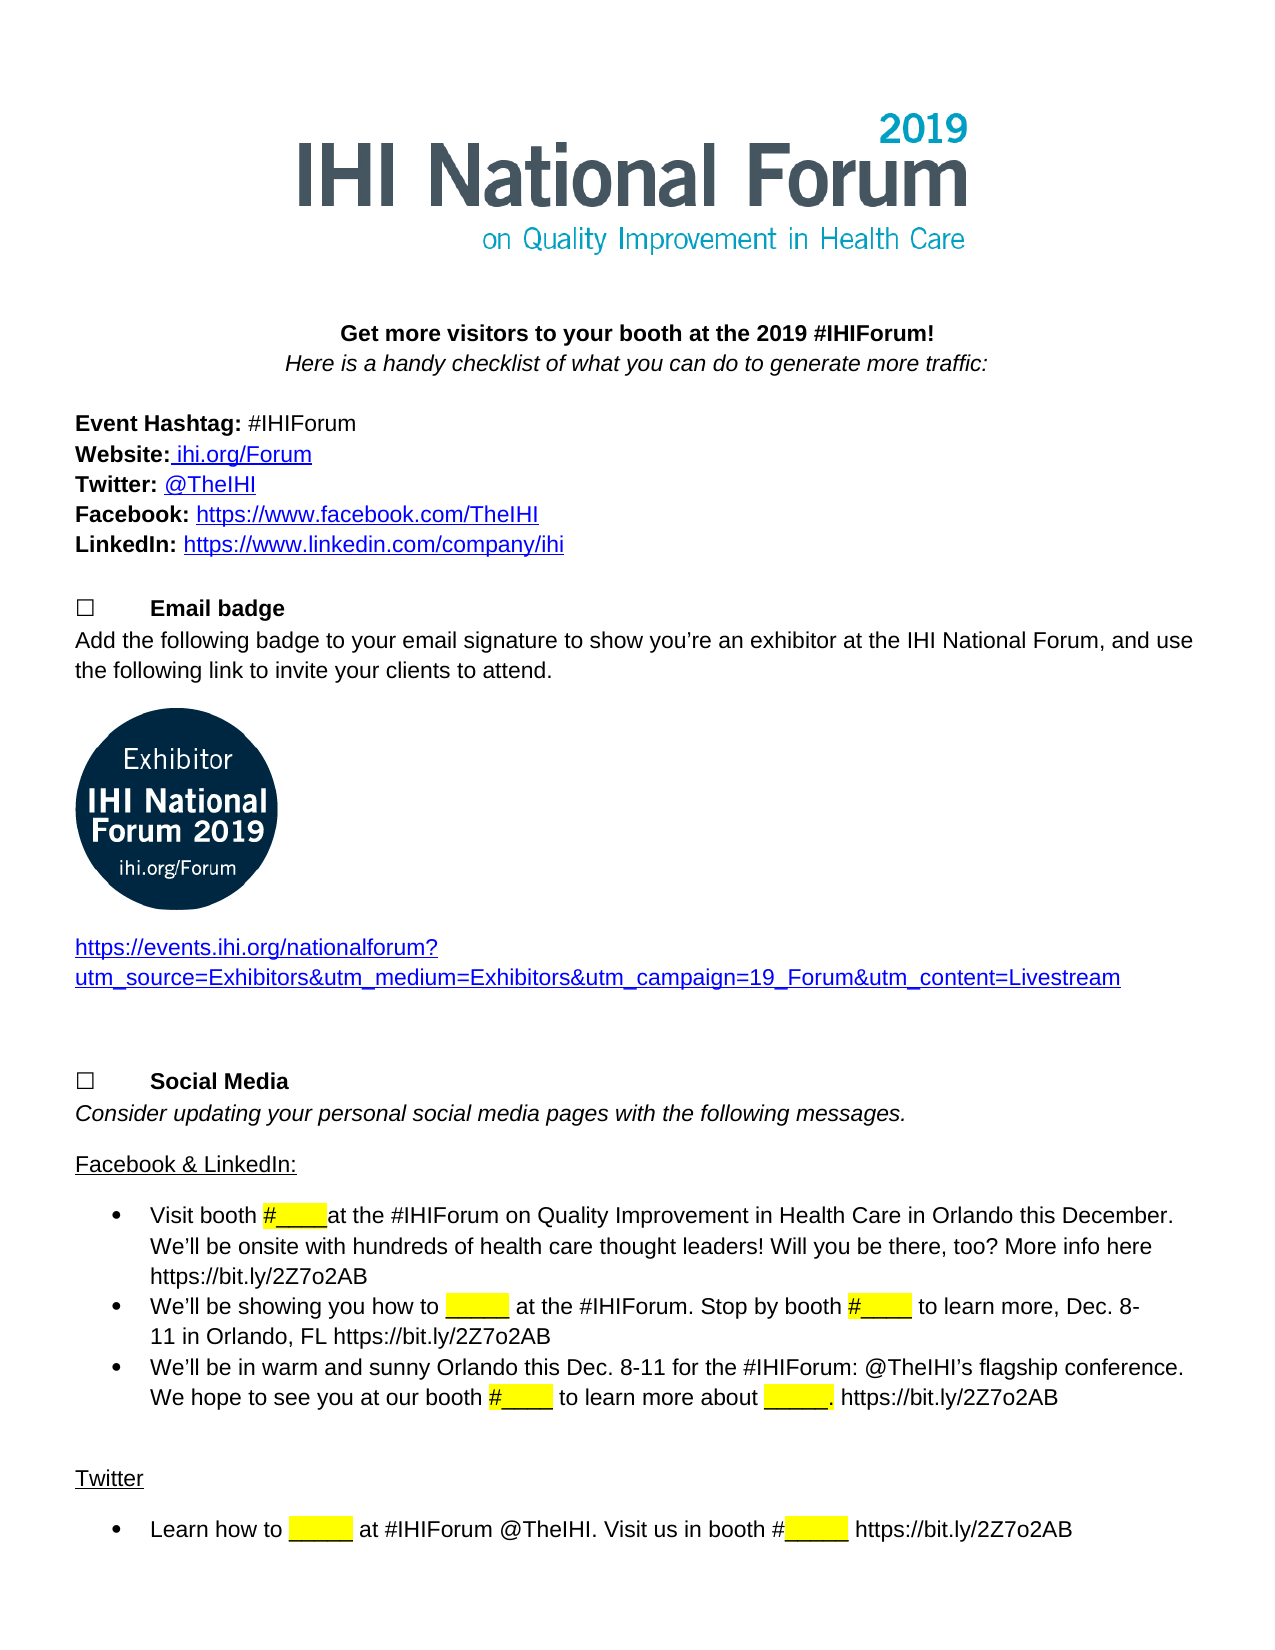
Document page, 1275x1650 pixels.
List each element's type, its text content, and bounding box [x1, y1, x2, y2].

picture [261, 75, 1014, 286]
text Email badge Add the following badge to your email signature to show you’re an exhibitor at the IHI National Forum, and use the following link to invite your clients to attend. [75, 592, 1200, 683]
text LinkedIn: https://www.linkedin.com/company/ihi [75, 531, 1200, 558]
list We’ll be showing you how to _____ at the #IHIForum. Stop by booth #____ to learn more, Dec. 8- [912, 1293, 1200, 1319]
picture [75, 708, 279, 910]
text Here is a handy checklist of what you can do to generate more traffic: [75, 350, 1200, 376]
list 11 in Orlando, FL https://bit.ly/2Z7o2AB [150, 1323, 1200, 1349]
text Social Media Consider updating your personal social media pages with the following messages. [75, 1065, 1200, 1127]
list Visit booth #____at the #IHIForum on Quality Improvement in Health Care in Orlando this December. We’ll be onsite with hundreds of health care thought leaders! Will you be there, too? More info here https://bit.ly/2Z7o2AB [112, 1202, 1200, 1289]
list We’ll be showing you how to _____ at the #IHIForum. Stop by booth #____ to learn more, Dec. 8- [509, 1293, 848, 1319]
text Twitter [75, 1465, 1200, 1491]
list We’ll be in warm and sunny Orlando this Dec. 8-11 for the #IHIForum: @TheIHI’s flagship conference. We hope to see you at our booth #____ to learn more about _____. https://bit.ly/2Z7o2AB [112, 1353, 1200, 1410]
text Get more visitors to your booth at the 2019 #IHIForum! [75, 320, 1200, 346]
text Website: ihi.org/Forum [75, 441, 1200, 467]
list Learn how to _____ at #IHIForum @TheIHI. Visit us in booth #_____ https://bit.ly/2Z7o2AB [848, 1516, 1200, 1542]
text Facebook: https://www.facebook.com/TheIHI [75, 501, 1200, 527]
text Facebook & LinkedIn: [75, 1151, 1200, 1178]
list We’ll be showing you how to _____ at the #IHIForum. Stop by booth #____ to learn more, Dec. 8- [112, 1293, 446, 1319]
list Learn how to _____ at #IHIForum @TheIHI. Visit us in booth #_____ https://bit.ly/2Z7o2AB [353, 1516, 785, 1542]
text https://events.ihi.org/nationalforum?utm_source=Exhibitors&utm_medium=Exhibitors&utm_campaign=19_Forum&utm_content=Livestream [75, 934, 1200, 991]
text Twitter: @TheIHI [75, 471, 1200, 497]
text Event Hashtag: #IHIForum [75, 410, 1200, 437]
